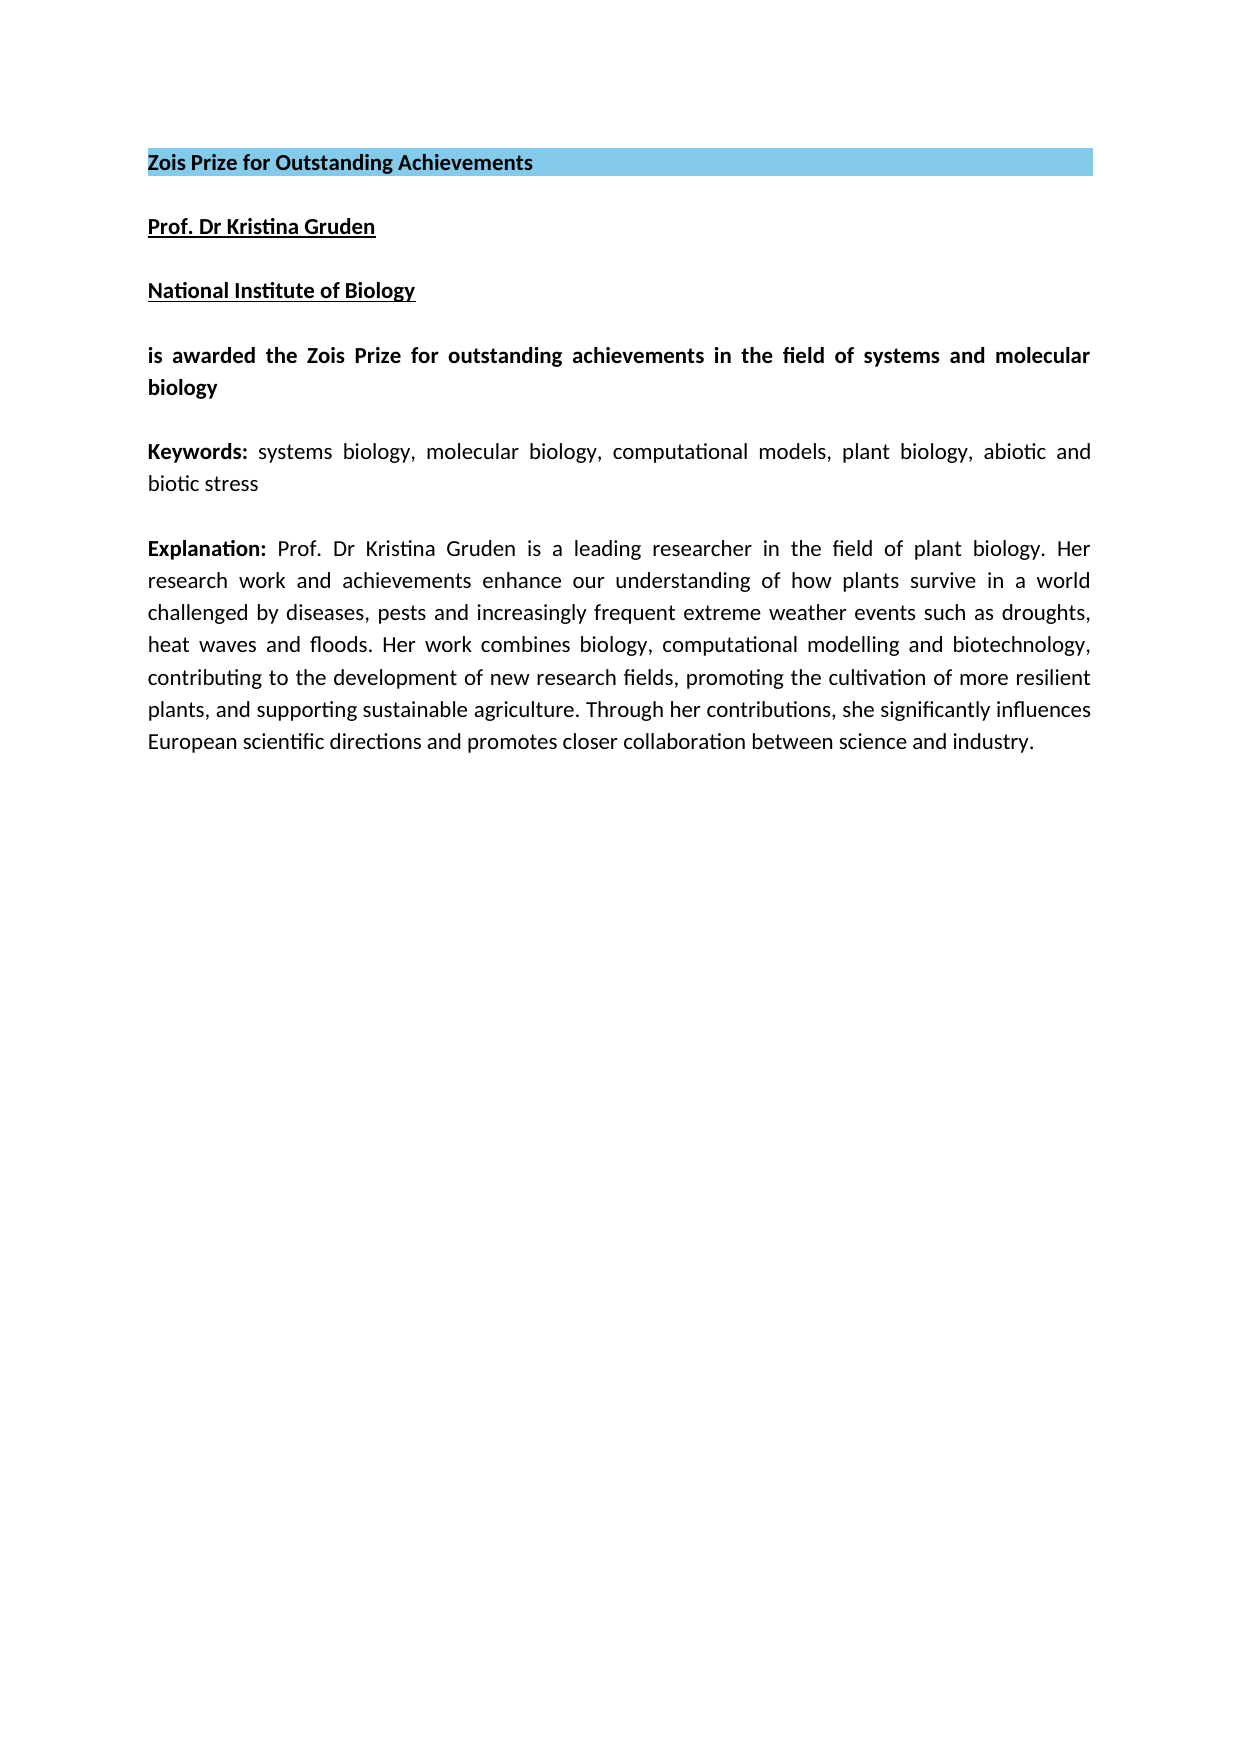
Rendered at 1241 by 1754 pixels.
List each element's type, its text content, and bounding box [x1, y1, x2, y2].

text National Institute of Biology [148, 276, 1093, 304]
text Keywords: systems biology, molecular biology, computational models, plant biology, abiotic and biotic stress [148, 437, 1093, 497]
text is awarded the Zois Prize for outstanding achievements in the field of systems and molecular biology [148, 341, 1093, 401]
text Zois Prize for Outstanding Achievements [148, 148, 1093, 176]
text Explanation: Prof. Dr Kristina Gruden is a leading researcher in the field of plant biology. Her research work and achievements enhance our understanding of how plants survive in a world challenged by diseases, pests and increasingly frequent extreme weather events such as droughts, heat waves and floods. Her work combines biology, computational modelling and biotechnology, contributing to the development of new research fields, promoting the cultivation of more resilient plants, and supporting sustainable agriculture. Through her contributions, she significantly influences European scientific directions and promotes closer collaboration between science and industry. [148, 534, 1093, 755]
text Prof. Dr Kristina Gruden [148, 212, 1093, 240]
